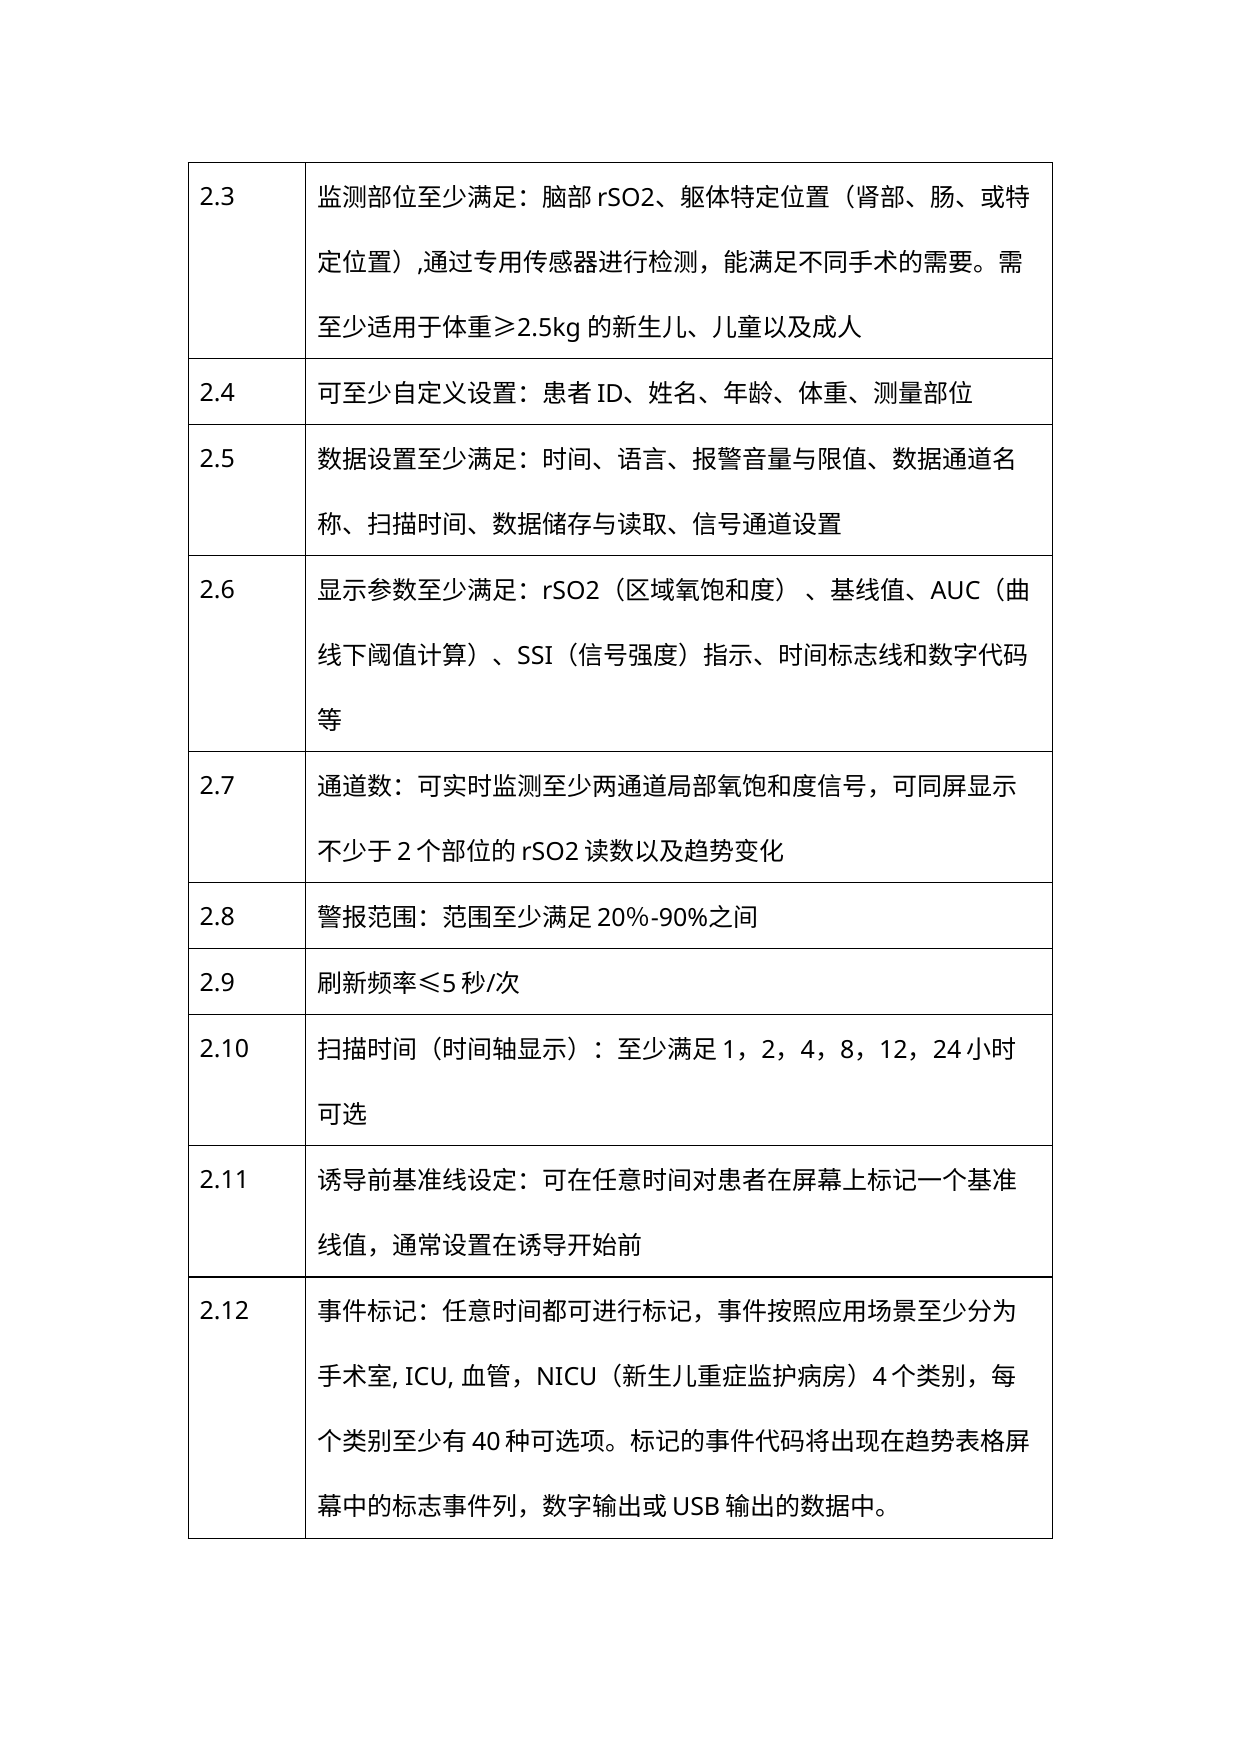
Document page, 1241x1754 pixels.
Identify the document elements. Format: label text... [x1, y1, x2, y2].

table_cell 警报范围：范围至少满足20％-90%之间 [306, 883, 1052, 948]
table_cell 2.9 [189, 949, 305, 1014]
table_cell 2.7 [189, 752, 305, 882]
table_cell 2.8 [189, 883, 305, 948]
table_cell 通道数：可实时监测至少两通道局部氧饱和度信号，可同屏显示不少于2个部位的rSO2读数以及趋势变化 [306, 752, 1052, 882]
table_cell 2.6 [189, 556, 305, 751]
table_cell 2.3 [189, 163, 305, 358]
table_cell 2.5 [189, 425, 305, 555]
table_cell 2.11 [189, 1146, 305, 1276]
table_cell 数据设置至少满足：时间、语言、报警音量与限值、数据通道名称、扫描时间、数据储存与读取、信号通道设置 [306, 425, 1052, 555]
table_cell 刷新频率≤5秒/次 [306, 949, 1052, 1014]
table_cell 事件标记：任意时间都可进行标记，事件按照应用场景至少分为手术室, ICU, 血管，NICU（新生儿重症监护病房）4个类别，每个类别至少有40种可选项。标记的事件代码将出现在趋势表格屏幕中的标志事件列，数字输出或USB输出的数据中。 [306, 1278, 1052, 1537]
table_cell 监测部位至少满足：脑部rSO2、躯体特定位置（肾部、肠、或特定位置）,通过专用传感器进行检测，能满足不同手术的需要。需至少适用于体重≥2.5kg 的新生儿、儿童以及成人 [306, 163, 1052, 358]
table_cell 2.10 [189, 1015, 305, 1145]
table_cell 2.12 [189, 1278, 305, 1537]
table_cell 扫描时间（时间轴显示）：至少满足1，2，4，8，12，24小时可选 [306, 1015, 1052, 1145]
table_cell 2.4 [189, 359, 305, 424]
table_cell 诱导前基准线设定：可在任意时间对患者在屏幕上标记一个基准线值，通常设置在诱导开始前 [306, 1146, 1052, 1276]
table_cell 显示参数至少满足：rSO2（区域氧饱和度） 、基线值、AUC（曲线下阈值计算）、SSI（信号强度）指示、时间标志线和数字代码等 [306, 556, 1052, 751]
table_cell 可至少自定义设置：患者ID、姓名、年龄、体重、测量部位 [306, 359, 1052, 424]
